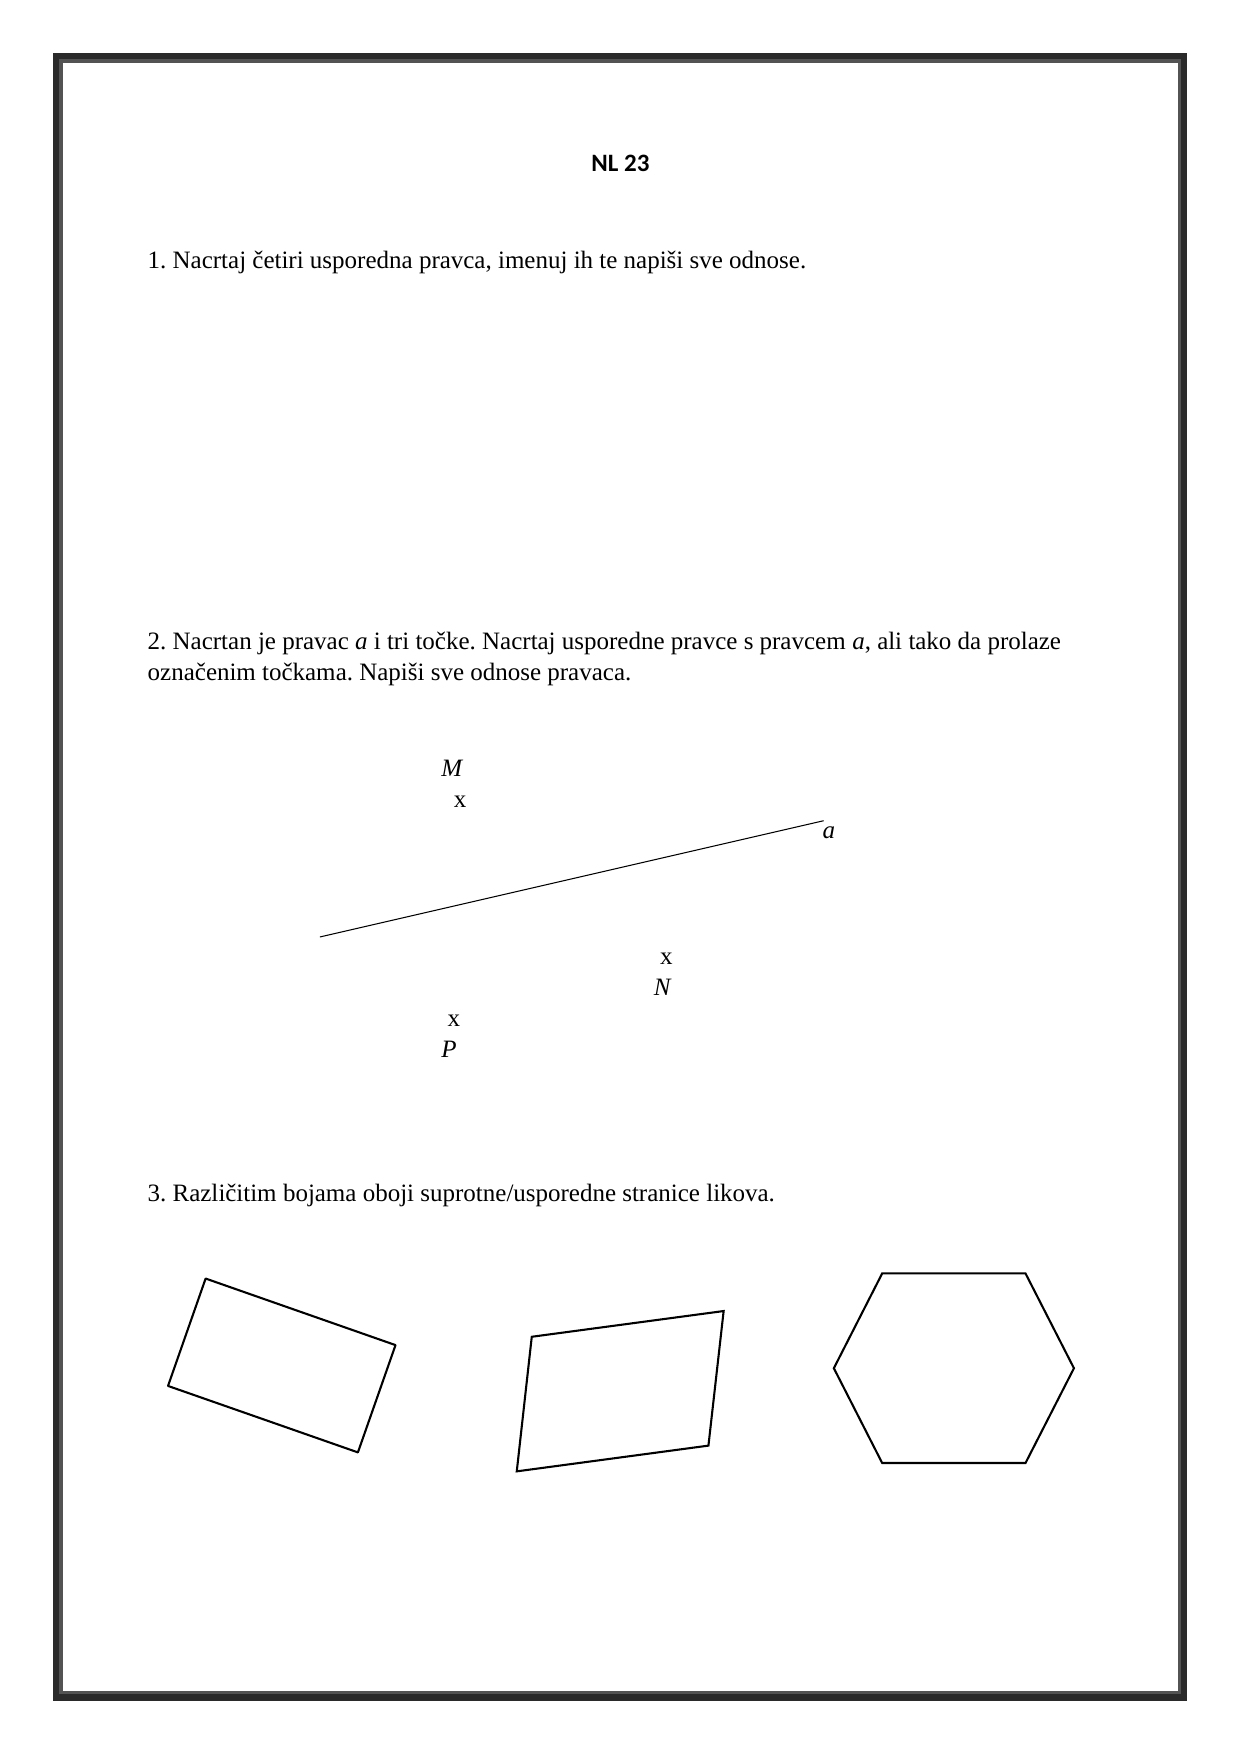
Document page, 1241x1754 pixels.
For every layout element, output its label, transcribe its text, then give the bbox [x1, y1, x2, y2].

text x [147, 784, 1093, 813]
text M [147, 753, 1093, 782]
text 3. Različitim bojama oboji suprotne/usporedne stranice likova. [147, 1178, 1093, 1206]
text 1. Nacrtaj četiri usporedna pravca, imenuj ih te napiši sve odnose. [147, 245, 1093, 273]
text a [147, 815, 1093, 844]
text NL 23 [147, 147, 1093, 178]
text 2. Nacrtan je pravac a i tri točke. Nacrtaj usporedne pravce s pravcem a, ali tako da prolaze označenim točkama. Napiši sve odnose pravaca. [147, 626, 1093, 686]
text N [147, 972, 1093, 1001]
text x [147, 941, 1093, 970]
text P [147, 1034, 1093, 1063]
text x [147, 1003, 1093, 1032]
